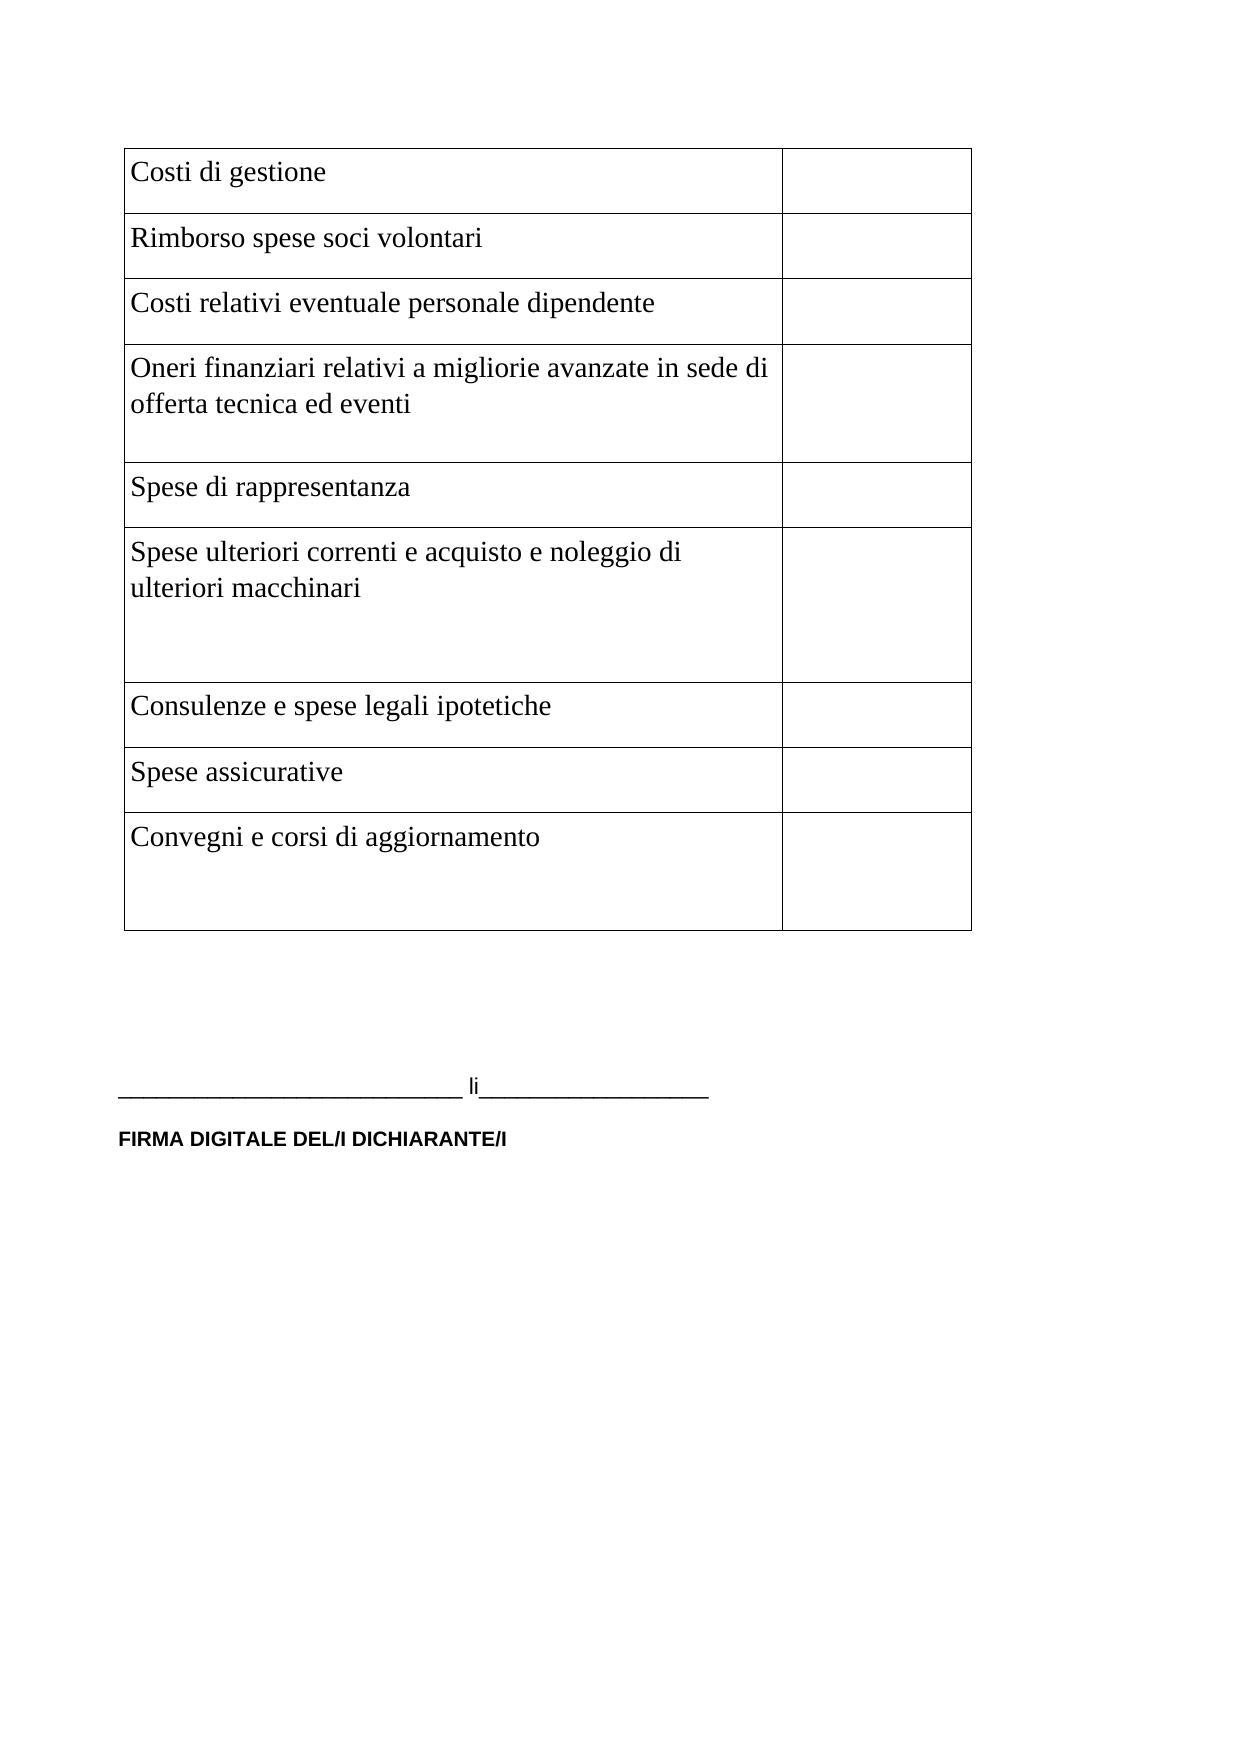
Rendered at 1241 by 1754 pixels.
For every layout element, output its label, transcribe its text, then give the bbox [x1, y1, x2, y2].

table_cell Spese di rappresentanza [125, 463, 782, 527]
table_cell Oneri finanziari relativi a migliorie avanzate in sede di offerta tecnica ed eventi [125, 345, 782, 462]
table_cell Costi di gestione [125, 149, 782, 213]
table_cell [783, 463, 971, 527]
table_cell Spese ulteriori correnti e acquisto e noleggio di ulteriori macchinari [125, 528, 782, 682]
table_cell [783, 214, 971, 278]
table_cell Convegni e corsi di aggiornamento [125, 813, 782, 930]
table_cell [783, 279, 971, 343]
table_cell [783, 748, 971, 812]
text ___________________________ li__________________ [118, 1073, 1122, 1099]
table_cell Spese assicurative [125, 748, 782, 812]
table_cell [783, 345, 971, 462]
table_cell Consulenze e spese legali ipotetiche [125, 683, 782, 747]
text FIRMA DIGITALE DEL/I DICHIARANTE/I [118, 1127, 1122, 1151]
table_cell [783, 683, 971, 747]
table_cell [783, 813, 971, 930]
table_cell Rimborso spese soci volontari [125, 214, 782, 278]
table_cell [783, 149, 971, 213]
table_cell [783, 528, 971, 682]
table_cell Costi relativi eventuale personale dipendente [125, 279, 782, 343]
